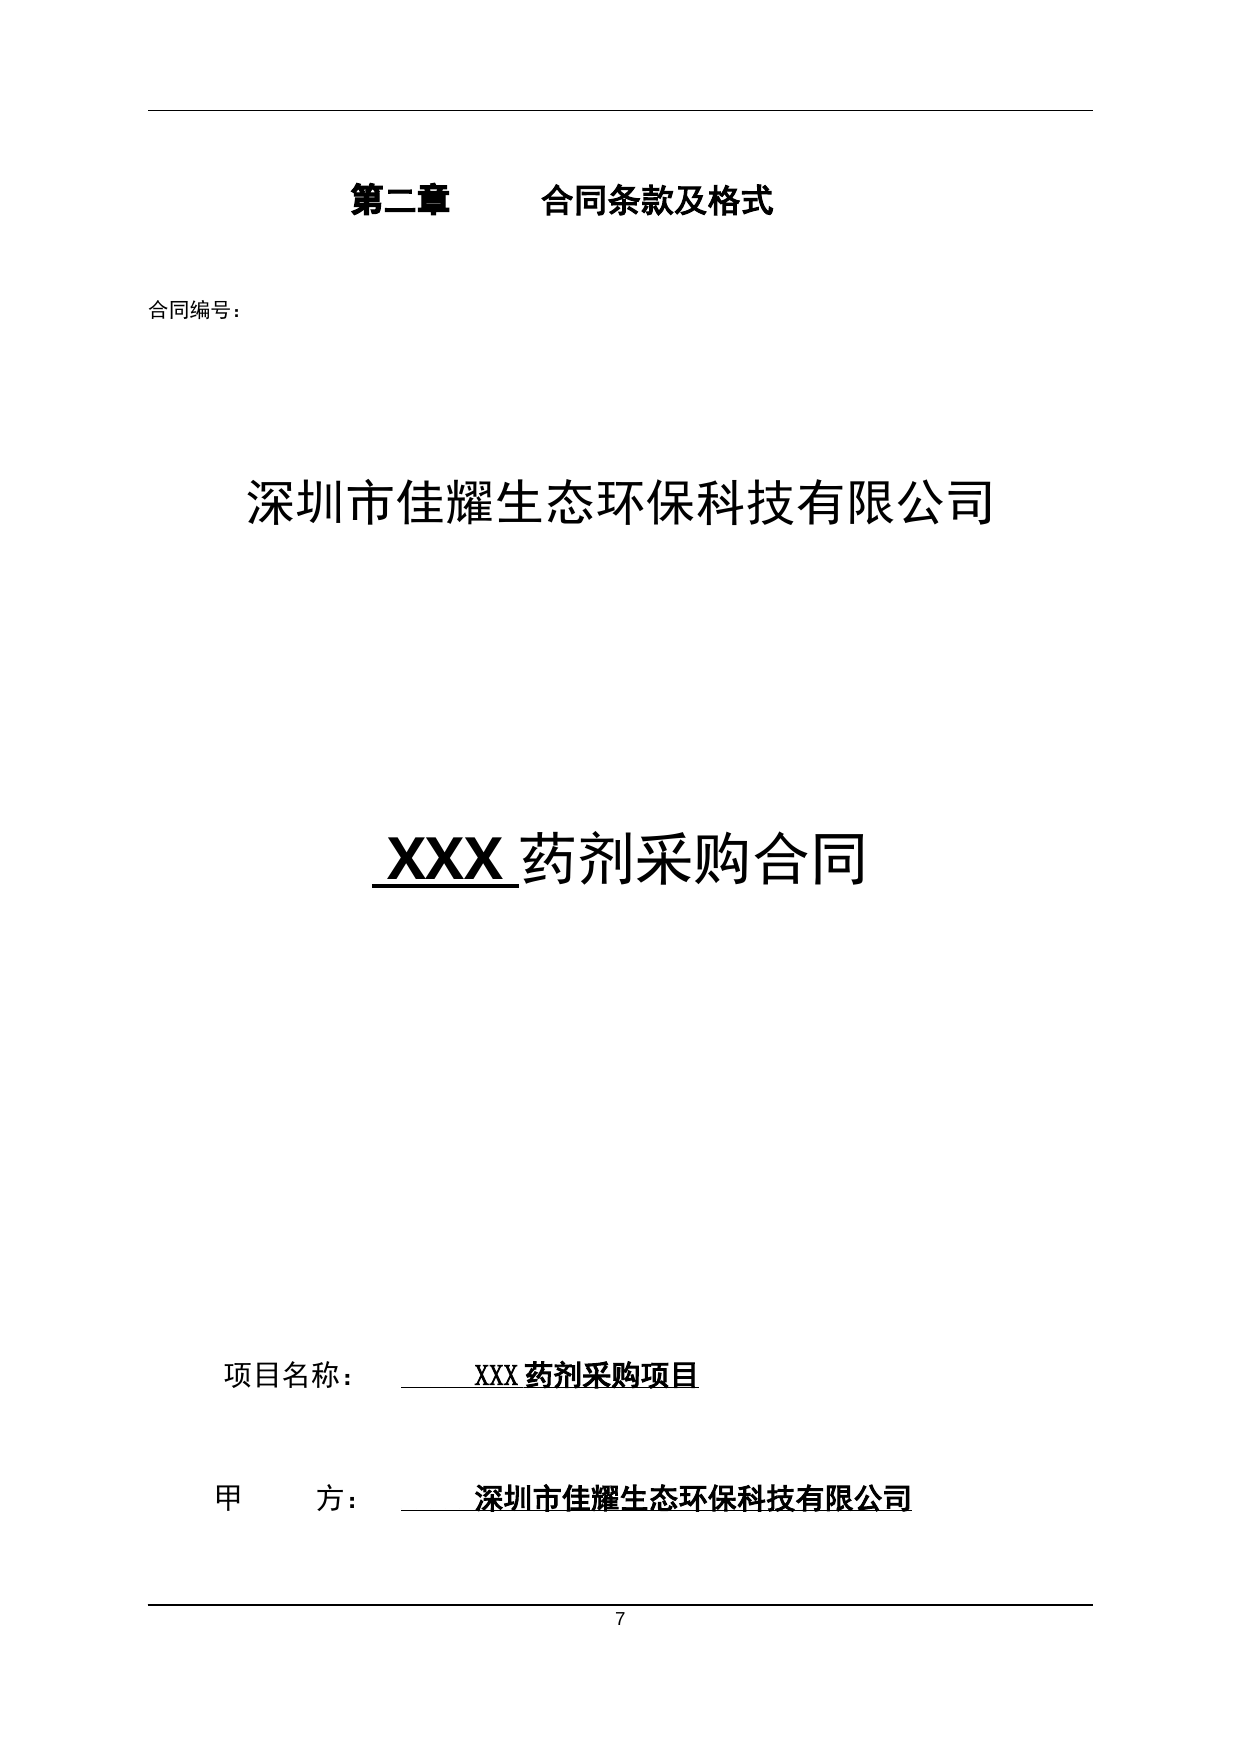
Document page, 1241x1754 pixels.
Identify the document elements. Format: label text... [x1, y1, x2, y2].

subtitle 合同条款及格式 [148, 165, 1093, 230]
text 深圳市佳耀生态环保科技有限公司 [148, 467, 1093, 532]
table_header 项目名称： [202, 1340, 390, 1463]
text XXX 药剂采购合同 [148, 808, 1093, 905]
table_header XXX药剂采购项目 [390, 1340, 1038, 1463]
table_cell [390, 1464, 1038, 1587]
text 合同编号： [148, 292, 1093, 324]
table_cell 甲 方： 乙 方： [202, 1464, 390, 1587]
